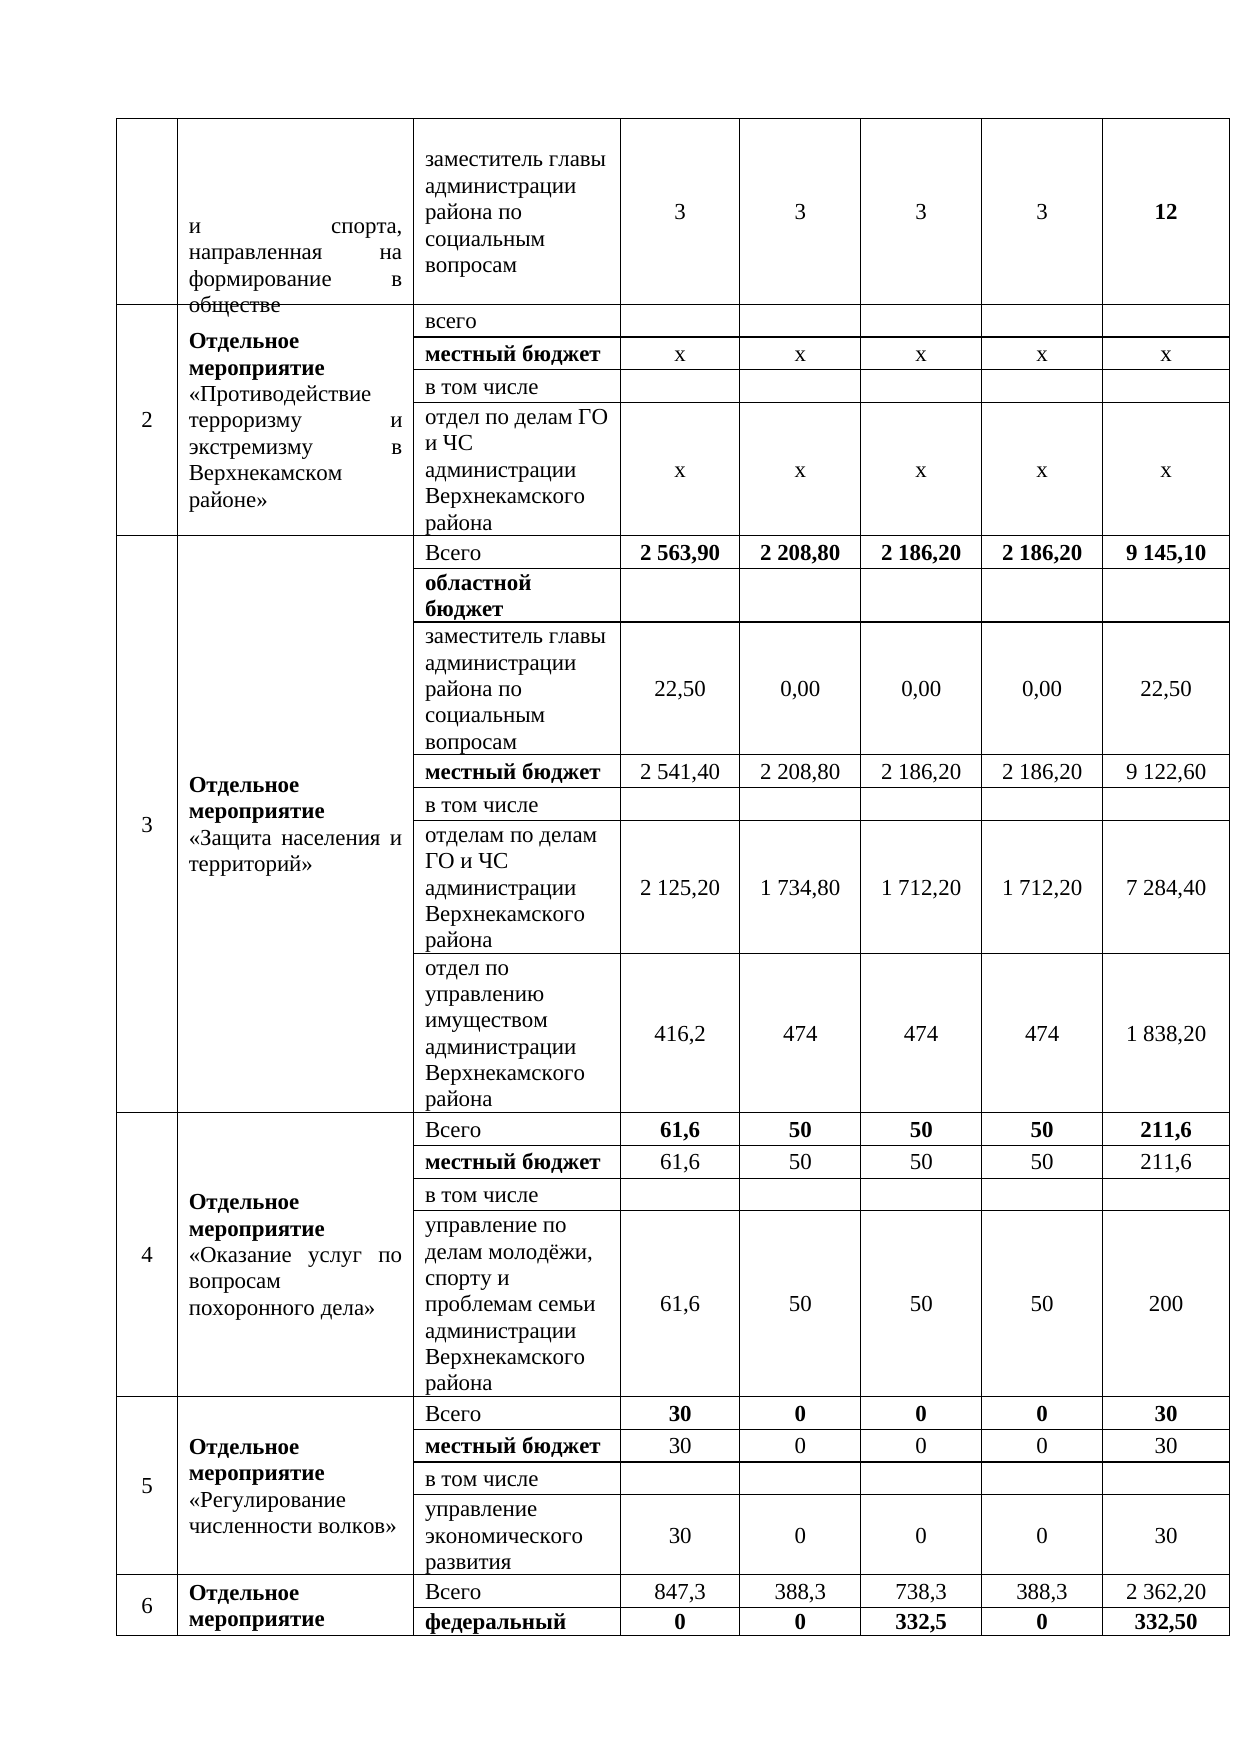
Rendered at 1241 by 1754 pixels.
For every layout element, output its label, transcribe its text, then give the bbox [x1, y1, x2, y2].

table_cell 0 [982, 1397, 1102, 1429]
table_cell 6 [117, 1575, 177, 1635]
table_cell 388,3 [740, 1575, 860, 1607]
table_cell 30 [621, 1495, 739, 1574]
table_cell 30 [1103, 1495, 1229, 1574]
table_cell 0 [861, 1397, 981, 1429]
table_cell всего [414, 305, 620, 336]
table_cell 30 [621, 1430, 739, 1461]
table_cell х [1103, 403, 1229, 535]
table_cell 50 [740, 1113, 860, 1145]
table_cell [1103, 305, 1229, 336]
table_cell [861, 1463, 981, 1494]
table_cell заместитель главы администрации района по социальным вопросам [414, 119, 620, 304]
table_cell 30 [621, 1397, 739, 1429]
table_cell 0 [982, 1608, 1102, 1635]
table_cell 416,2 [621, 954, 739, 1112]
table_cell [982, 370, 1102, 402]
table_cell [982, 1463, 1102, 1494]
table_cell 61,6 [621, 1146, 739, 1177]
table_cell 388,3 [982, 1575, 1102, 1607]
table_cell х [621, 403, 739, 535]
table_cell 332,50 [1103, 1608, 1229, 1635]
table_cell областной бюджет [414, 569, 620, 621]
table_cell х [1103, 338, 1229, 369]
table_cell 30 [1103, 1430, 1229, 1461]
table_cell [1103, 788, 1229, 820]
table_cell 0 [740, 1397, 860, 1429]
table_cell [1103, 370, 1229, 402]
table_cell отделам по делам ГО и ЧС администрации Верхнекамского района [414, 821, 620, 953]
table_cell в том числе [414, 370, 620, 402]
table_cell 7 284,40 [1103, 821, 1229, 953]
table_cell местный бюджет [414, 1146, 620, 1177]
table_cell [1103, 1179, 1229, 1210]
table_cell [1103, 569, 1229, 621]
table_cell 0 [740, 1608, 860, 1635]
table_cell 2 125,20 [621, 821, 739, 953]
table_cell 847,3 [621, 1575, 739, 1607]
table_cell 0 [982, 1495, 1102, 1574]
table_cell [740, 305, 860, 336]
table_cell х [740, 338, 860, 369]
table_cell [621, 1179, 739, 1210]
table_cell отдел по делам ГО и ЧС администрации Верхнекамского района [414, 403, 620, 535]
table_cell [861, 1179, 981, 1210]
table_cell [621, 305, 739, 336]
table_cell [740, 1463, 860, 1494]
table_cell х [861, 403, 981, 535]
table_cell 0,00 [740, 623, 860, 754]
table_cell 3 [621, 119, 739, 304]
table_cell 0 [621, 1608, 739, 1635]
table_cell Всего [414, 536, 620, 568]
table_cell 50 [861, 1113, 981, 1145]
table_cell [982, 788, 1102, 820]
table_cell х [861, 338, 981, 369]
table_cell [982, 1179, 1102, 1210]
table_cell [861, 370, 981, 402]
table_cell 211,6 [1103, 1146, 1229, 1177]
table_cell 0,00 [982, 623, 1102, 754]
table_cell Отдельное мероприятие «Охрана окружающей среды» [178, 1575, 413, 1635]
table_cell 9 122,60 [1103, 755, 1229, 787]
table_cell 61,6 [621, 1211, 739, 1396]
table_cell 22,50 [621, 623, 739, 754]
table_cell Отдельное мероприятие «Противодействие терроризму и экстремизму в Верхнекамском районе» [178, 305, 413, 535]
table_cell 50 [740, 1146, 860, 1177]
table_cell [861, 788, 981, 820]
table_cell 2 186,20 [982, 755, 1102, 787]
table_cell 2 [117, 305, 177, 535]
table_cell [740, 370, 860, 402]
table_cell 0 [740, 1430, 860, 1461]
table_cell [982, 305, 1102, 336]
table_cell 0,00 [861, 623, 981, 754]
table_cell 0 [861, 1430, 981, 1461]
table_cell [740, 788, 860, 820]
table_cell 0 [861, 1495, 981, 1574]
table_cell 200 [1103, 1211, 1229, 1396]
table_cell управление по делам молодёжи, спорту и проблемам семьи администрации Верхнекамского района [414, 1211, 620, 1396]
table_cell х [740, 403, 860, 535]
table_cell 22,50 [1103, 623, 1229, 754]
table_cell х [621, 338, 739, 369]
table_cell Всего [414, 1397, 620, 1429]
table_cell местный бюджет [414, 1430, 620, 1461]
table_cell 3 [982, 119, 1102, 304]
table_cell федеральный бюджет [414, 1608, 620, 1635]
table_cell 738,3 [861, 1575, 981, 1607]
table_cell в том числе [414, 1463, 620, 1494]
table_cell 50 [982, 1113, 1102, 1145]
table_cell [861, 305, 981, 336]
table_cell 2 186,20 [861, 755, 981, 787]
table_cell 2 541,40 [621, 755, 739, 787]
table_cell 50 [740, 1211, 860, 1396]
table_cell 3 [117, 536, 177, 1112]
table_cell 2 208,80 [740, 755, 860, 787]
table_cell [982, 569, 1102, 621]
table_cell [621, 370, 739, 402]
table_cell Отдельное мероприятие «Регулирование численности волков» [178, 1397, 413, 1574]
table_cell 332,5 [861, 1608, 981, 1635]
table_cell Отдельное мероприятие «Защита населения и территорий» [178, 536, 413, 1112]
table_cell Всего [414, 1113, 620, 1145]
table_cell 3 [861, 119, 981, 304]
table_cell 1 734,80 [740, 821, 860, 953]
table_cell управление экономического развития [414, 1495, 620, 1574]
table_cell 0 [982, 1430, 1102, 1461]
table_cell 50 [861, 1146, 981, 1177]
table_cell местный бюджет [414, 755, 620, 787]
table_cell [621, 788, 739, 820]
table_cell 474 [861, 954, 981, 1112]
table_cell 50 [982, 1211, 1102, 1396]
table_cell 474 [982, 954, 1102, 1112]
table_cell 50 [982, 1146, 1102, 1177]
table_cell местный бюджет [414, 338, 620, 369]
table_cell х [982, 338, 1102, 369]
table_cell 2 186,20 [982, 536, 1102, 568]
table_cell [621, 569, 739, 621]
table_cell Отдельное мероприятие «Оказание услуг по вопросам похоронного дела» [178, 1113, 413, 1396]
table_cell в том числе [414, 1179, 620, 1210]
table_cell 12 [1103, 119, 1229, 304]
table_cell 30 [1103, 1397, 1229, 1429]
table_cell [740, 1179, 860, 1210]
table_cell 211,6 [1103, 1113, 1229, 1145]
table_cell 1 838,20 [1103, 954, 1229, 1112]
table_cell [621, 1463, 739, 1494]
table_cell 2 563,90 [621, 536, 739, 568]
table_cell Всего [414, 1575, 620, 1607]
table_cell 2 362,20 [1103, 1575, 1229, 1607]
table_cell в том числе [414, 788, 620, 820]
table_cell 3 [740, 119, 860, 304]
table_cell 2 186,20 [861, 536, 981, 568]
table_cell 50 [861, 1211, 981, 1396]
table_cell 2 208,80 [740, 536, 860, 568]
table_cell 5 [117, 1397, 177, 1574]
table_cell 9 145,10 [1103, 536, 1229, 568]
table_cell заместитель главы администрации района по социальным вопросам [414, 623, 620, 754]
table_cell 1 712,20 [982, 821, 1102, 953]
table_cell [1103, 1463, 1229, 1494]
table_cell 474 [740, 954, 860, 1112]
table_cell 61,6 [621, 1113, 739, 1145]
table_cell 4 [117, 1113, 177, 1396]
table_cell 1 712,20 [861, 821, 981, 953]
table_cell 0 [740, 1495, 860, 1574]
table_cell отдел по управлению имуществом администрации Верхнекамского района [414, 954, 620, 1112]
table_cell [861, 569, 981, 621]
table_cell [740, 569, 860, 621]
table_cell х [982, 403, 1102, 535]
